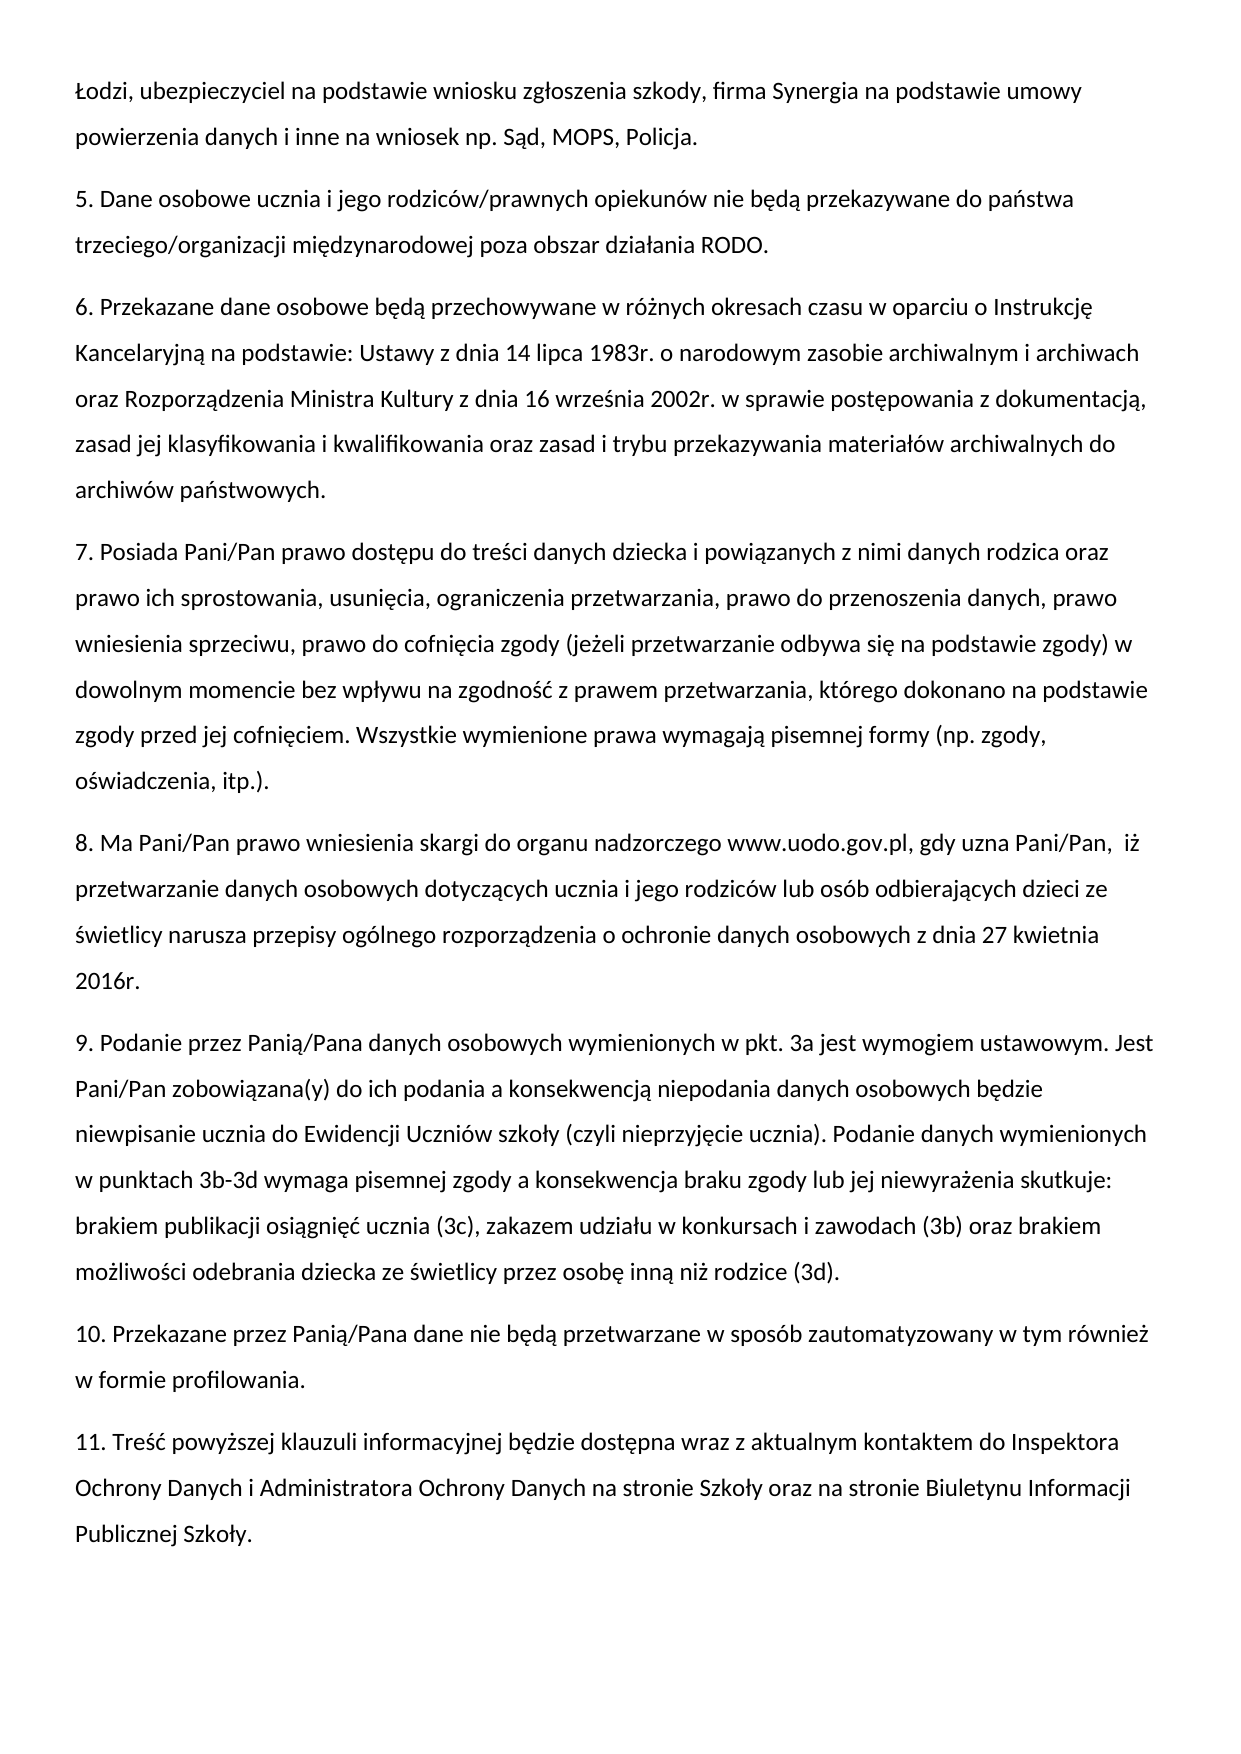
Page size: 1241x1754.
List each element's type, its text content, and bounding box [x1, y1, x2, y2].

text 11. Treść powyższej klauzuli informacyjnej będzie dostępna wraz z aktualnym kontaktem do Inspektora Ochrony Danych i Administratora Ochrony Danych na stronie Szkoły oraz na stronie Biuletynu Informacji Publicznej Szkoły. [75, 1426, 1165, 1548]
text 9. Podanie przez Panią/Pana danych osobowych wymienionych w pkt. 3a jest wymogiem ustawowym. Jest Pani/Pan zobowiązana(y) do ich podania a konsekwencją niepodania danych osobowych będzie niewpisanie ucznia do Ewidencji Uczniów szkoły (czyli nieprzyjęcie ucznia). Podanie danych wymienionych w punktach 3b-3d wymaga pisemnej zgody a konsekwencja braku zgody lub jej niewyrażenia skutkuje: brakiem publikacji osiągnięć ucznia (3c), zakazem udziału w konkursach i zawodach (3b) oraz brakiem możliwości odebrania dziecka ze świetlicy przez osobę inną niż rodzice (3d). [75, 1027, 1165, 1286]
text 5. Dane osobowe ucznia i jego rodziców/prawnych opiekunów nie będą przekazywane do państwa trzeciego/organizacji międzynarodowej poza obszar działania RODO. [75, 183, 1165, 259]
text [75, 75, 1165, 151]
text 10. Przekazane przez Panią/Pana dane nie będą przetwarzane w sposób zautomatyzowany w tym również w formie profilowania. [75, 1318, 1165, 1394]
text 8. Ma Pani/Pan prawo wniesienia skargi do organu nadzorczego www.uodo.gov.pl, gdy uzna Pani/Pan, iż przetwarzanie danych osobowych dotyczących ucznia i jego rodziców lub osób odbierających dzieci ze świetlicy narusza przepisy ogólnego rozporządzenia o ochronie danych osobowych z dnia 27 kwietnia 2016r. [75, 828, 1165, 995]
text 7. Posiada Pani/Pan prawo dostępu do treści danych dziecka i powiązanych z nimi danych rodzica oraz prawo ich sprostowania, usunięcia, ograniczenia przetwarzania, prawo do przenoszenia danych, prawo wniesienia sprzeciwu, prawo do cofnięcia zgody (jeżeli przetwarzanie odbywa się na podstawie zgody) w dowolnym momencie bez wpływu na zgodność z prawem przetwarzania, którego dokonano na podstawie zgody przed jej cofnięciem. Wszystkie wymienione prawa wymagają pisemnej formy (np. zgody, oświadczenia, itp.). [75, 537, 1165, 796]
text 6. Przekazane dane osobowe będą przechowywane w różnych okresach czasu w oparciu o Instrukcję Kancelaryjną na podstawie: Ustawy z dnia 14 lipca 1983r. o narodowym zasobie archiwalnym i archiwach oraz Rozporządzenia Ministra Kultury z dnia 16 września 2002r. w sprawie postępowania z dokumentacją, zasad jej klasyfikowania i kwalifikowania oraz zasad i trybu przekazywania materiałów archiwalnych do archiwów państwowych. [75, 291, 1165, 505]
